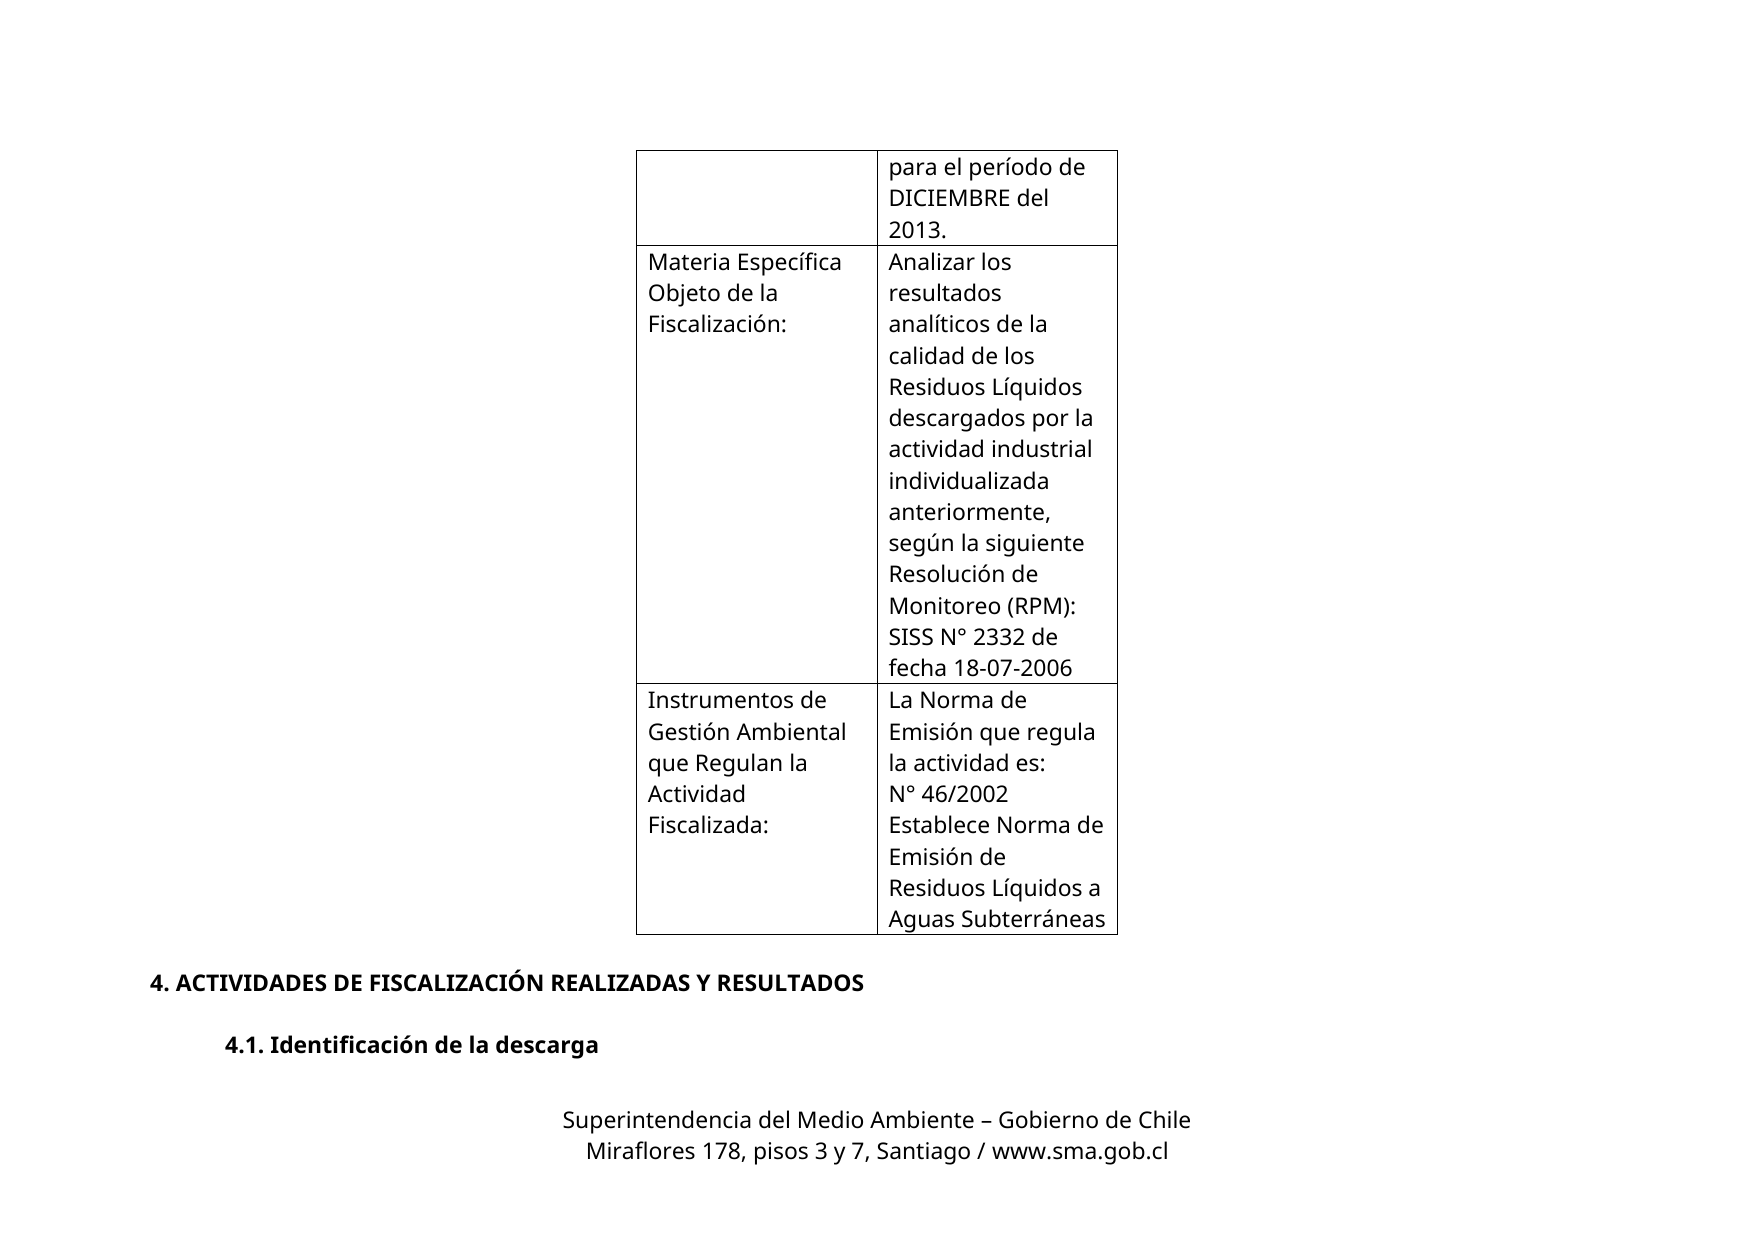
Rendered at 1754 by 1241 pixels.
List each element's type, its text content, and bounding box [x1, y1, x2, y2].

table_cell La Norma de Emisión que regula la actividad es: N° 46/2002 Establece Norma de Emisión de Residuos Líquidos a Aguas Subterráneas [878, 684, 1117, 934]
table_cell Materia Específica Objeto de la Fiscalización: [637, 246, 877, 683]
text 4. ACTIVIDADES DE FISCALIZACIÓN REALIZADAS Y RESULTADOS [150, 935, 1604, 998]
table_cell Instrumentos de Gestión Ambiental que Regulan la Actividad Fiscalizada: [637, 684, 877, 934]
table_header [878, 151, 1117, 245]
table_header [637, 151, 877, 245]
table_cell Analizar los resultados analíticos de la calidad de los Residuos Líquidos descargados por la actividad industrial individualizada anteriormente, según la siguiente Resolución de Monitoreo (RPM): SISS N° 2332 de fecha 18-07-2006 [878, 246, 1117, 683]
text 4.1. Identificación de la descarga [150, 998, 1604, 1060]
